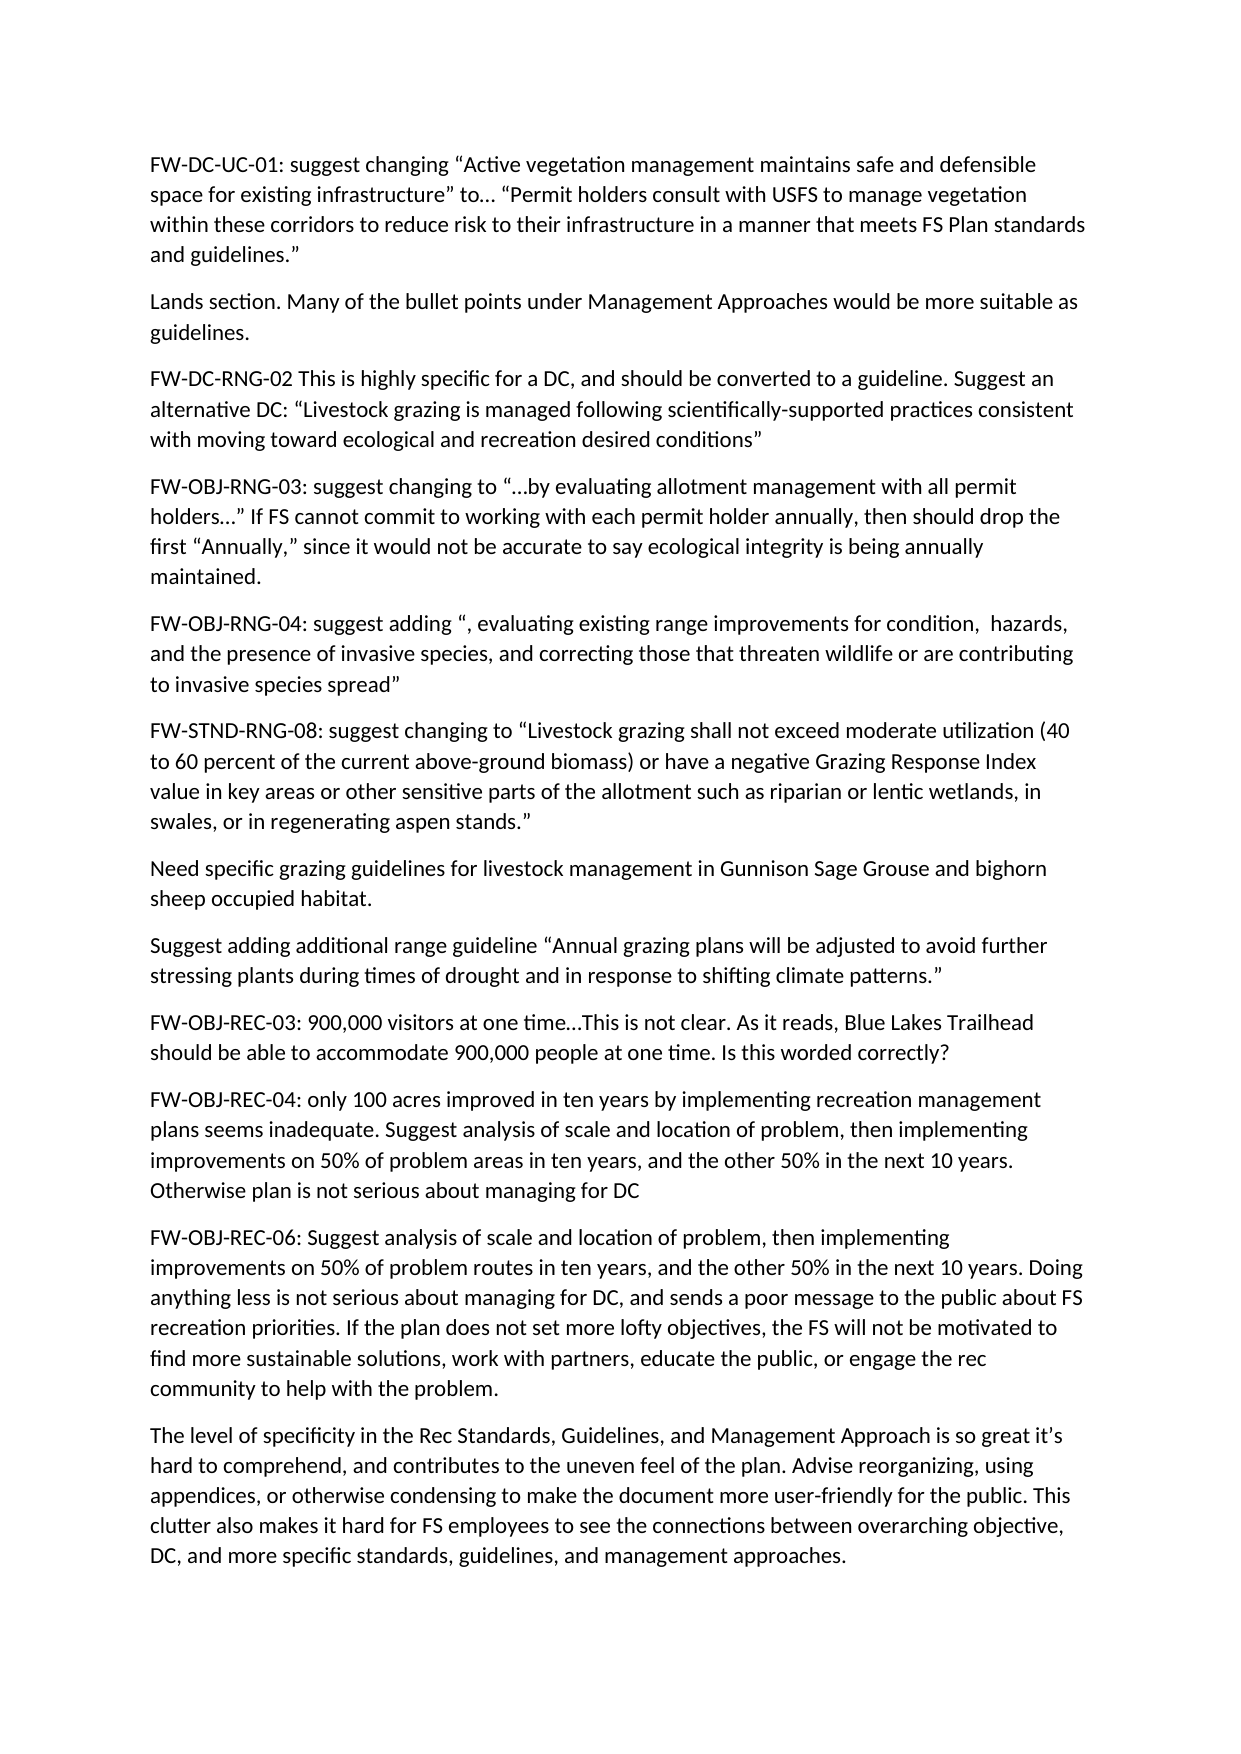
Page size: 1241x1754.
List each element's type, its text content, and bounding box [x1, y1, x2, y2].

text The level of specificity in the Rec Standards, Guidelines, and Management Approach is so great it’s hard to comprehend, and contributes to the uneven feel of the plan. Advise reorganizing, using appendices, or otherwise condensing to make the document more user-friendly for the public. This clutter also makes it hard for FS employees to see the connections between overarching objective, DC, and more specific standards, guidelines, and management approaches. [150, 1421, 1090, 1570]
text FW-OBJ-REC-06: Suggest analysis of scale and location of problem, then implementing improvements on 50% of problem routes in ten years, and the other 50% in the next 10 years. Doing anything less is not serious about managing for DC, and sends a poor message to the public about FS recreation priorities. If the plan does not set more lofty objectives, the FS will not be motivated to find more sustainable solutions, work with partners, educate the public, or engage the rec community to help with the problem. [150, 1223, 1090, 1402]
text FW-DC-UC-01: suggest changing “Active vegetation management maintains safe and defensible space for existing infrastructure” to… “Permit holders consult with USFS to manage vegetation within these corridors to reduce risk to their infrastructure in a manner that meets FS Plan standards and guidelines.” [150, 150, 1090, 269]
text FW-OBJ-RNG-04: suggest adding “, evaluating existing range improvements for condition, hazards, and the presence of invasive species, and correcting those that threaten wildlife or are contributing to invasive species spread” [150, 609, 1090, 698]
text FW-OBJ-REC-04: only 100 acres improved in ten years by implementing recreation management plans seems inadequate. Suggest analysis of scale and location of problem, then implementing improvements on 50% of problem areas in ten years, and the other 50% in the next 10 years. Otherwise plan is not serious about managing for DC [150, 1085, 1090, 1204]
text FW-STND-RNG-08: suggest changing to “Livestock grazing shall not exceed moderate utilization (40 to 60 percent of the current above-ground biomass) or have a negative Grazing Response Index value in key areas or other sensitive parts of the allotment such as riparian or lentic wetlands, in swales, or in regenerating aspen stands.” [150, 717, 1090, 835]
text FW-OBJ-REC-03: 900,000 visitors at one time…This is not clear. As it reads, Blue Lakes Trailhead should be able to accommodate 900,000 people at one time. Is this worded correctly? [150, 1008, 1090, 1067]
text FW-OBJ-RNG-03: suggest changing to “…by evaluating allotment management with all permit holders…” If FS cannot commit to working with each permit holder annually, then should drop the first “Annually,” since it would not be accurate to say ecological integrity is being annually maintained. [150, 472, 1090, 591]
text Suggest adding additional range guideline “Annual grazing plans will be adjusted to avoid further stressing plants during times of drought and in response to shifting climate patterns.” [150, 931, 1090, 989]
text FW-DC-RNG-02 This is highly specific for a DC, and should be converted to a guideline. Suggest an alternative DC: “Livestock grazing is managed following scientifically-supported practices consistent with moving toward ecological and recreation desired conditions” [150, 364, 1090, 453]
text Lands section. Many of the bullet points under Management Approaches would be more suitable as guidelines. [150, 287, 1090, 346]
text Need specific grazing guidelines for livestock management in Gunnison Sage Grouse and bighorn sheep occupied habitat. [150, 854, 1090, 912]
